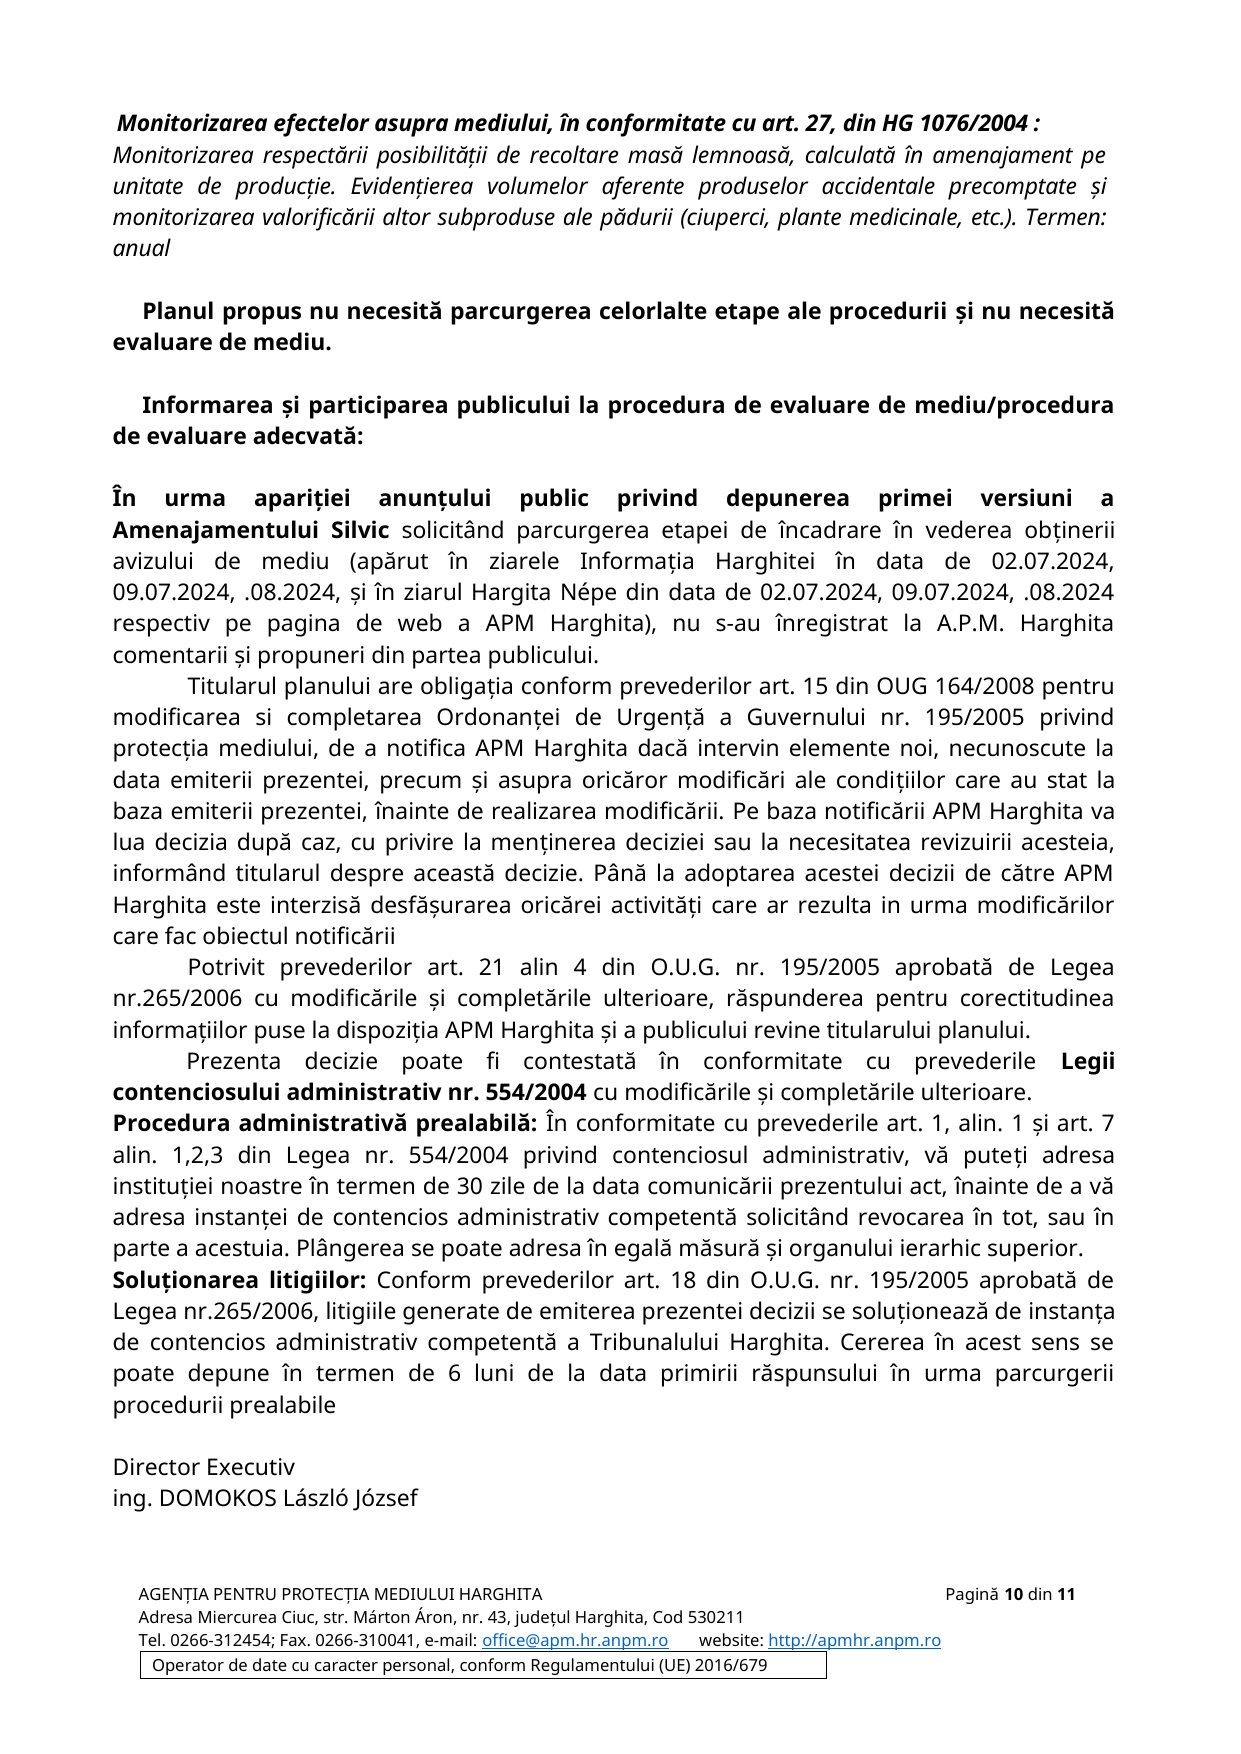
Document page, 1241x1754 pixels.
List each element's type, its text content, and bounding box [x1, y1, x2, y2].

text Planul propus nu necesită parcurgerea celorlalte etape ale procedurii și nu necesită evaluare de mediu. [112, 295, 1116, 357]
text Monitorizarea respectării posibilităţii de recoltare masă lemnoasă, calculată în amenajament pe unitate de producţie. Evidenţierea volumelor aferente produselor accidentale precomptate și monitorizarea valorificării altor subproduse ale pădurii (ciuperci, plante medicinale, etc.). Termen: anual [112, 139, 1109, 264]
text Prezenta decizie poate fi contestată în conformitate cu prevederile Legii contenciosului administrativ nr. 554/2004 cu modificările şi completările ulterioare. [112, 1045, 1116, 1107]
text Titularul planului are obligaţia conform prevederilor art. 15 din OUG 164/2008 pentru modificarea si completarea Ordonanţei de Urgenţă a Guvernului nr. 195/2005 privind protecţia mediului, de a notifica APM Harghita dacă intervin elemente noi, necunoscute la data emiterii prezentei, precum şi asupra oricăror modificări ale condiţiilor care au stat la baza emiterii prezentei, înainte de realizarea modificării. Pe baza notificării APM Harghita va lua decizia după caz, cu privire la menţinerea deciziei sau la necesitatea revizuirii acesteia, informând titularul despre această decizie. Până la adoptarea acestei decizii de către APM Harghita este interzisă desfăşurarea oricărei activităţi care ar rezulta in urma modificărilor care fac obiectul notificării [112, 670, 1116, 951]
text ing. DOMOKOS László József [112, 1482, 1116, 1514]
text Soluţionarea litigiilor: Conform prevederilor art. 18 din O.U.G. nr. 195/2005 aprobată de Legea nr.265/2006, litigiile generate de emiterea prezentei decizii se soluţionează de instanţa de contencios administrativ competentă a Tribunalului Harghita. Cererea în acest sens se poate depune în termen de 6 luni de la data primirii răspunsului în urma parcurgerii procedurii prealabile [112, 1264, 1116, 1420]
text Monitorizarea efectelor asupra mediului, în conformitate cu art. 27, din HG 1076/2004 : [117, 107, 1116, 139]
text Procedura administrativă prealabilă: În conformitate cu prevederile art. 1, alin. 1 şi art. 7 alin. 1,2,3 din Legea nr. 554/2004 privind contenciosul administrativ, vă puteţi adresa instituţiei noastre în termen de 30 zile de la data comunicării prezentului act, înainte de a vă adresa instanţei de contencios administrativ competentă solicitând revocarea în tot, sau în parte a acestuia. Plângerea se poate adresa în egală măsură şi organului ierarhic superior. [112, 1107, 1116, 1264]
text Director Executiv [112, 1451, 1116, 1482]
text Informarea şi participarea publicului la procedura de evaluare de mediu/procedura de evaluare adecvată: [112, 389, 1116, 451]
text Potrivit prevederilor art. 21 alin 4 din O.U.G. nr. 195/2005 aprobată de Legea nr.265/2006 cu modificările şi completările ulterioare, răspunderea pentru corectitudinea informaţiilor puse la dispoziţia APM Harghita şi a publicului revine titularului planului. [112, 951, 1116, 1045]
text În urma apariţiei anunţului public privind depunerea primei versiuni a Amenajamentului Silvic solicitând parcurgerea etapei de încadrare în vederea obţinerii avizului de mediu (apărut în ziarele Informaţia Harghitei în data de 02.07.2024, 09.07.2024, .08.2024, și în ziarul Hargita Népe din data de 02.07.2024, 09.07.2024, .08.2024 respectiv pe pagina de web a APM Harghita), nu s-au înregistrat la A.P.M. Harghita comentarii şi propuneri din partea publicului. [112, 482, 1116, 670]
